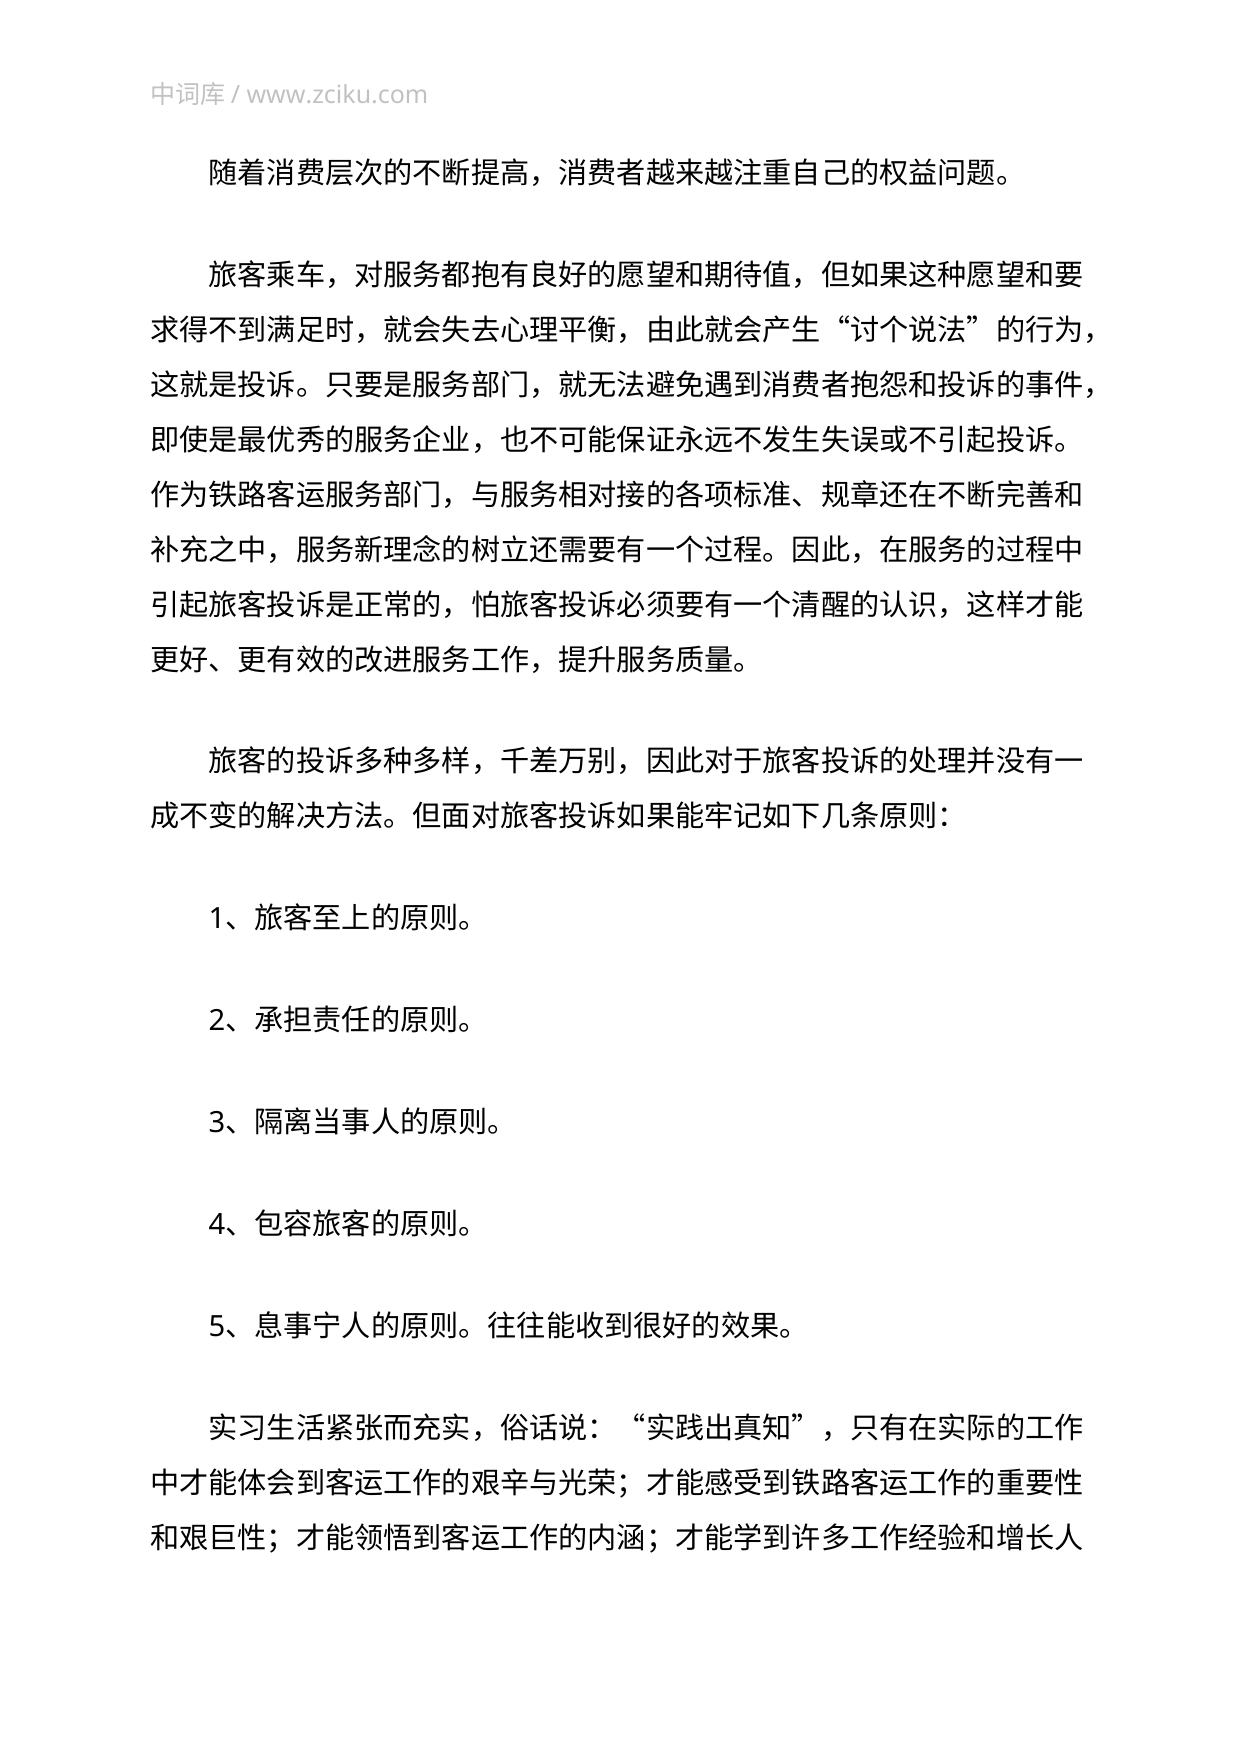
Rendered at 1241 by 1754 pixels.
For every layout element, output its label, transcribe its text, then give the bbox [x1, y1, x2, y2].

text 2、承担责任的原则。 [150, 996, 1090, 1039]
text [150, 1404, 1090, 1556]
text 随着消费层次的不断提高，消费者越来越注重自己的权益问题。 [150, 150, 1090, 192]
text 5、息事宁人的原则。往往能收到很好的效果。 [150, 1302, 1090, 1345]
text 1、旅客至上的原则。 [150, 894, 1090, 937]
text 旅客乘车，对服务都抱有良好的愿望和期待值，但如果这种愿望和要求得不到满足时，就会失去心理平衡，由此就会产生“讨个说法”的行为，这就是投诉。只要是服务部门，就无法避免遇到消费者抱怨和投诉的事件，即使是最优秀的服务企业，也不可能保证永远不发生失误或不引起投诉。作为铁路客运服务部门，与服务相对接的各项标准、规章还在不断完善和补充之中，服务新理念的树立还需要有一个过程。因此，在服务的过程中引起旅客投诉是正常的，怕旅客投诉必须要有一个清醒的认识，这样才能更好、更有效的改进服务工作，提升服务质量。 [150, 252, 1090, 678]
text 4、包容旅客的原则。 [150, 1200, 1090, 1243]
text 旅客的投诉多种多样，千差万别，因此对于旅客投诉的处理并没有一成不变的解决方法。但面对旅客投诉如果能牢记如下几条原则： [150, 738, 1090, 835]
text 3、隔离当事人的原则。 [150, 1098, 1090, 1141]
